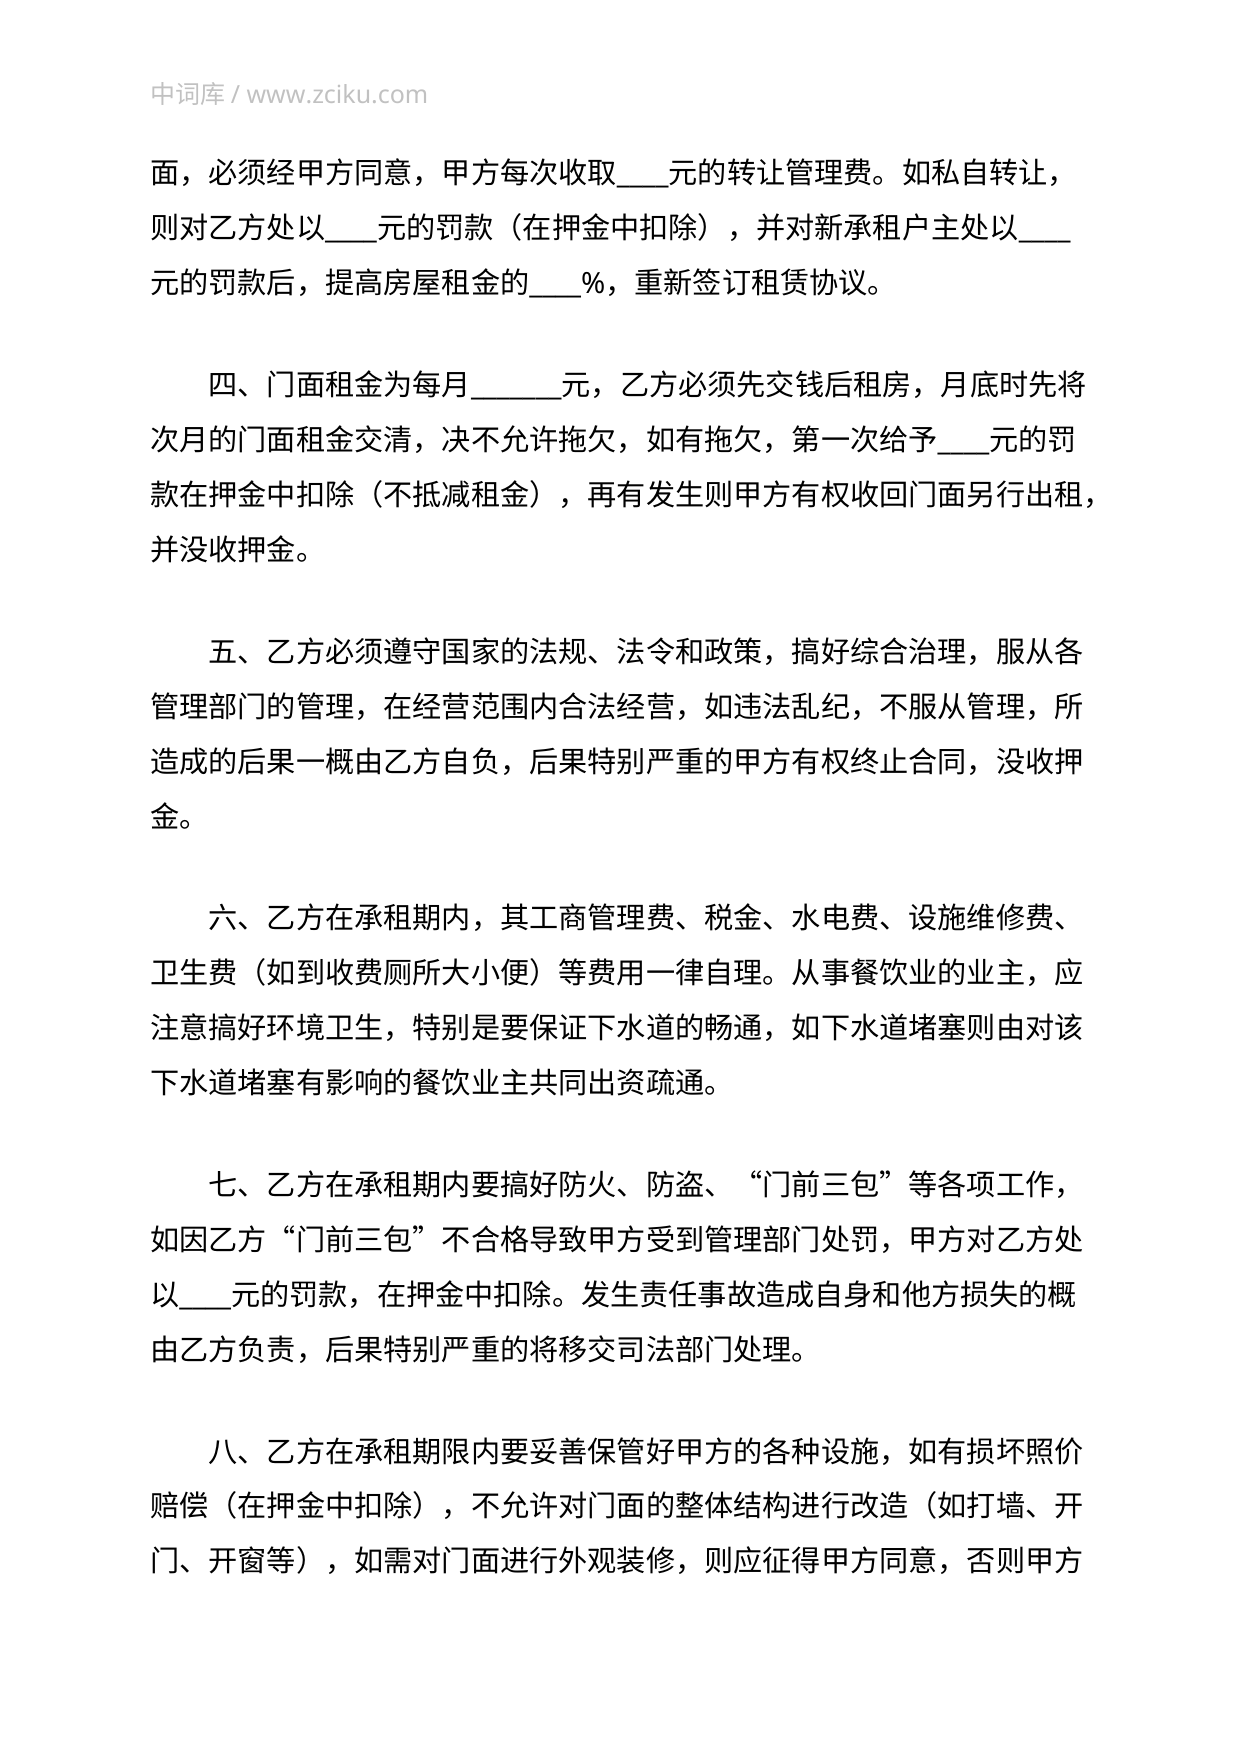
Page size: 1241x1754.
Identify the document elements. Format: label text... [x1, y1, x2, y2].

text 五、乙方必须遵守国家的法规、法令和政策，搞好综合治理，服从各管理部门的管理，在经营范围内合法经营，如违法乱纪，不服从管理，所造成的后果一概由乙方自负，后果特别严重的甲方有权终止合同，没收押金。 [150, 629, 1090, 836]
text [150, 1428, 1090, 1580]
text 七、乙方在承租期内要搞好防火、防盗、“门前三包”等各项工作，如因乙方“门前三包”不合格导致甲方受到管理部门处罚，甲方对乙方处以____元的罚款，在押金中扣除。发生责任事故造成自身和他方损失的概由乙方负责，后果特别严重的将移交司法部门处理。 [150, 1162, 1090, 1369]
text 六、乙方在承租期内，其工商管理费、税金、水电费、设施维修费、卫生费（如到收费厕所大小便）等费用一律自理。从事餐饮业的业主，应注意搞好环境卫生，特别是要保证下水道的畅通，如下水道堵塞则由对该下水道堵塞有影响的餐饮业主共同出资疏通。 [150, 895, 1090, 1102]
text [150, 150, 1090, 302]
text 四、门面租金为每月_______元，乙方必须先交钱后租房，月底时先将次月的门面租金交清，决不允许拖欠，如有拖欠，第一次给予____元的罚款在押金中扣除（不抵减租金），再有发生则甲方有权收回门面另行出租，并没收押金。 [150, 362, 1090, 569]
